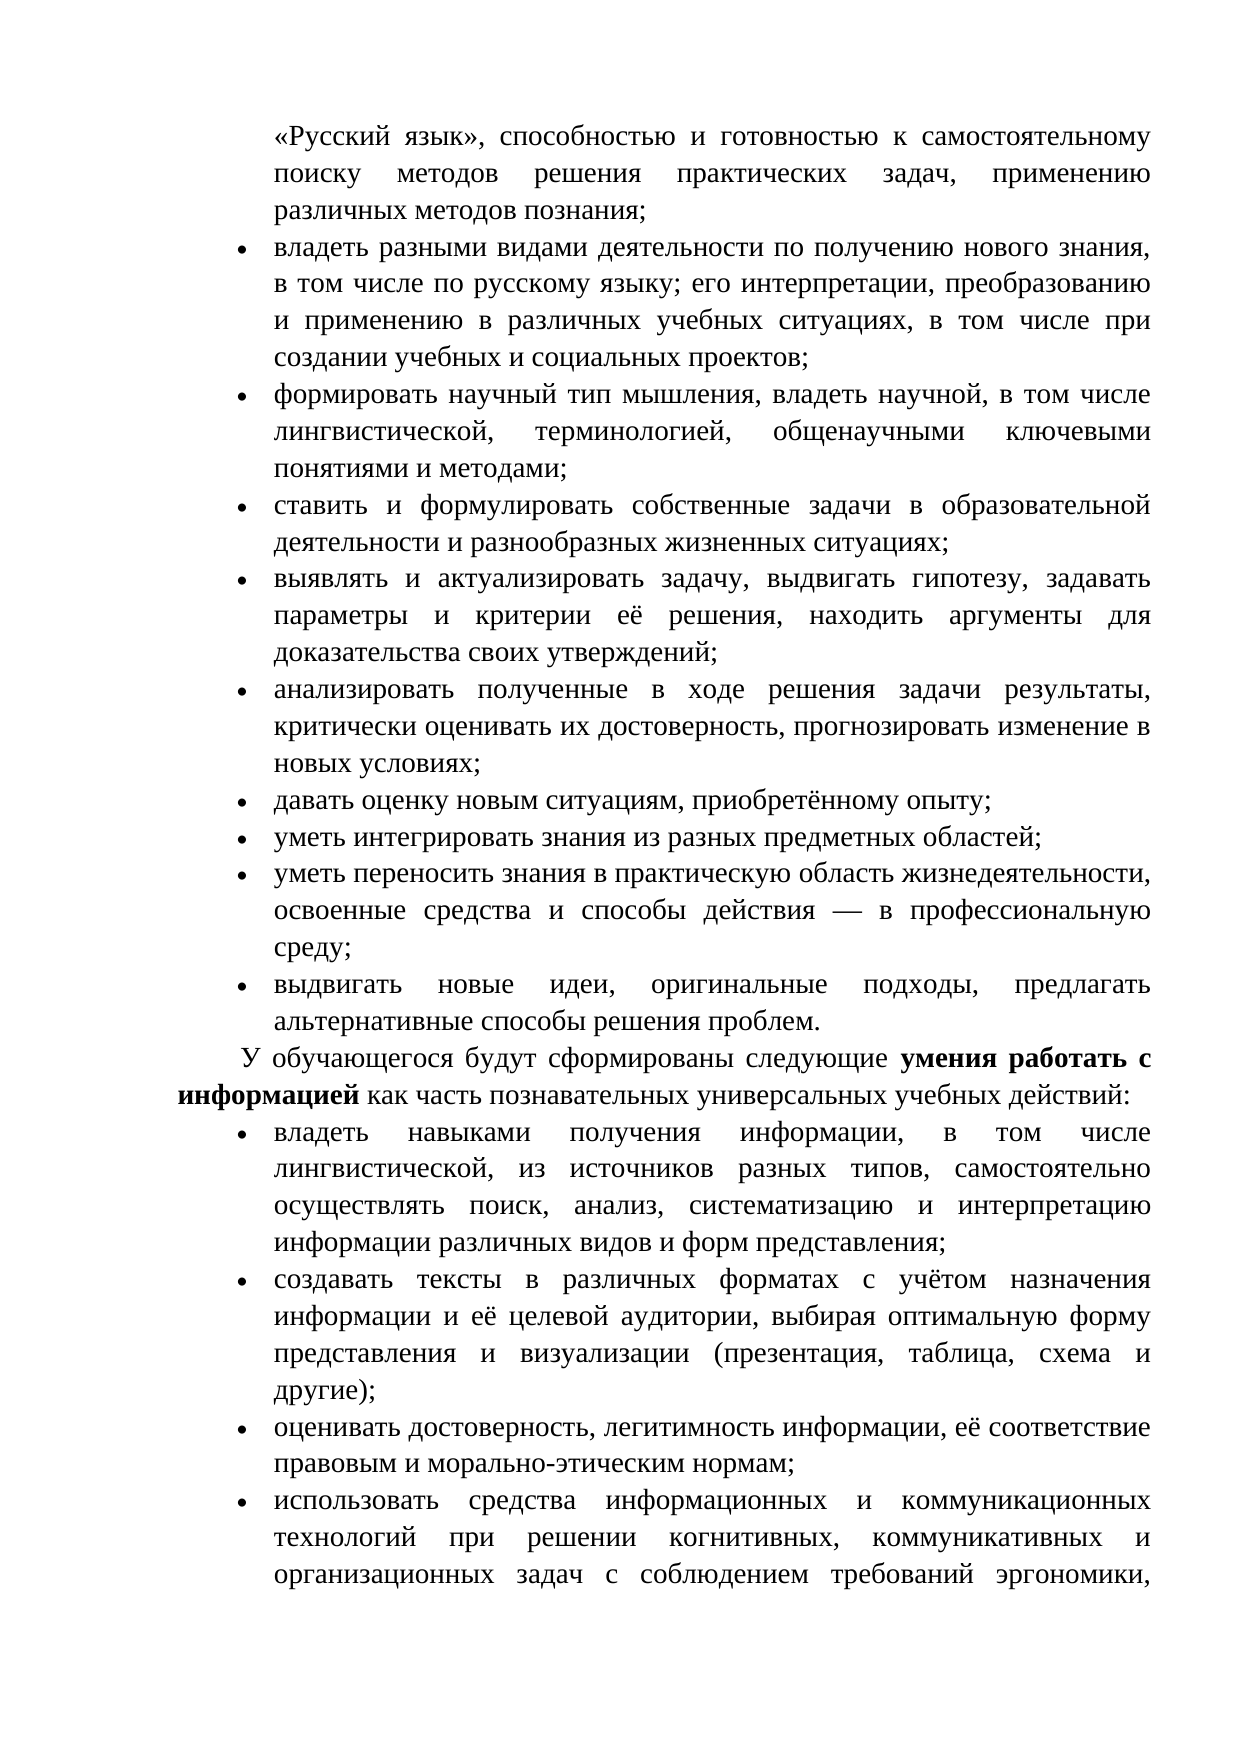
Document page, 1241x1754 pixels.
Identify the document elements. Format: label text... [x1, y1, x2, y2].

list создавать тексты в различных форматах с учётом назначения информации и её целевой аудитории, выбирая оптимальную форму представления и визуализации (презентация, таблица, схема и другие); [236, 1261, 1152, 1405]
list уметь интегрировать знания из разных предметных областей; [236, 819, 1152, 852]
list выдвигать новые идеи, оригинальные подходы, предлагать альтернативные способы решения проблем. [236, 966, 1152, 1037]
list выявлять и актуализировать задачу, выдвигать гипотезу, задавать параметры и критерии её решения, находить аргументы для доказательства своих утверждений; [236, 561, 1152, 668]
list формировать научный тип мышления, владеть научной, в том числе лингвистической, терминологией, общенаучными ключевыми понятиями и методами; [236, 376, 1152, 483]
list анализировать полученные в ходе решения задачи результаты, критически оценивать их достоверность, прогнозировать изменение в новых условиях; [236, 671, 1152, 778]
list давать оценку новым ситуациям, приобретённому опыту; [236, 782, 1152, 815]
list уметь переносить знания в практическую область жизнедеятельности, освоенные средства и способы действия — в профессиональную среду; [236, 856, 1152, 963]
list ставить и формулировать собственные задачи в образовательной деятельности и разнообразных жизненных ситуациях; [236, 487, 1152, 557]
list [236, 118, 1152, 225]
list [236, 1482, 1152, 1590]
list оценивать достоверность, легитимность информации, её соответствие правовым и морально-этическим нормам; [236, 1409, 1152, 1479]
text У обучающегося будут сформированы следующие умения работать с информацией как часть познавательных универсальных учебных действий: [177, 1040, 1152, 1110]
list владеть навыками получения информации, в том числе лингвистической, из источников разных типов, самостоятельно осуществлять поиск, анализ, систематизацию и интерпретацию информации различных видов и форм представления; [236, 1114, 1152, 1258]
list владеть разными видами деятельности по получению нового знания, в том числе по русскому языку; его интерпретации, преобразованию и применению в различных учебных ситуациях, в том числе при создании учебных и социальных проектов; [236, 229, 1152, 373]
